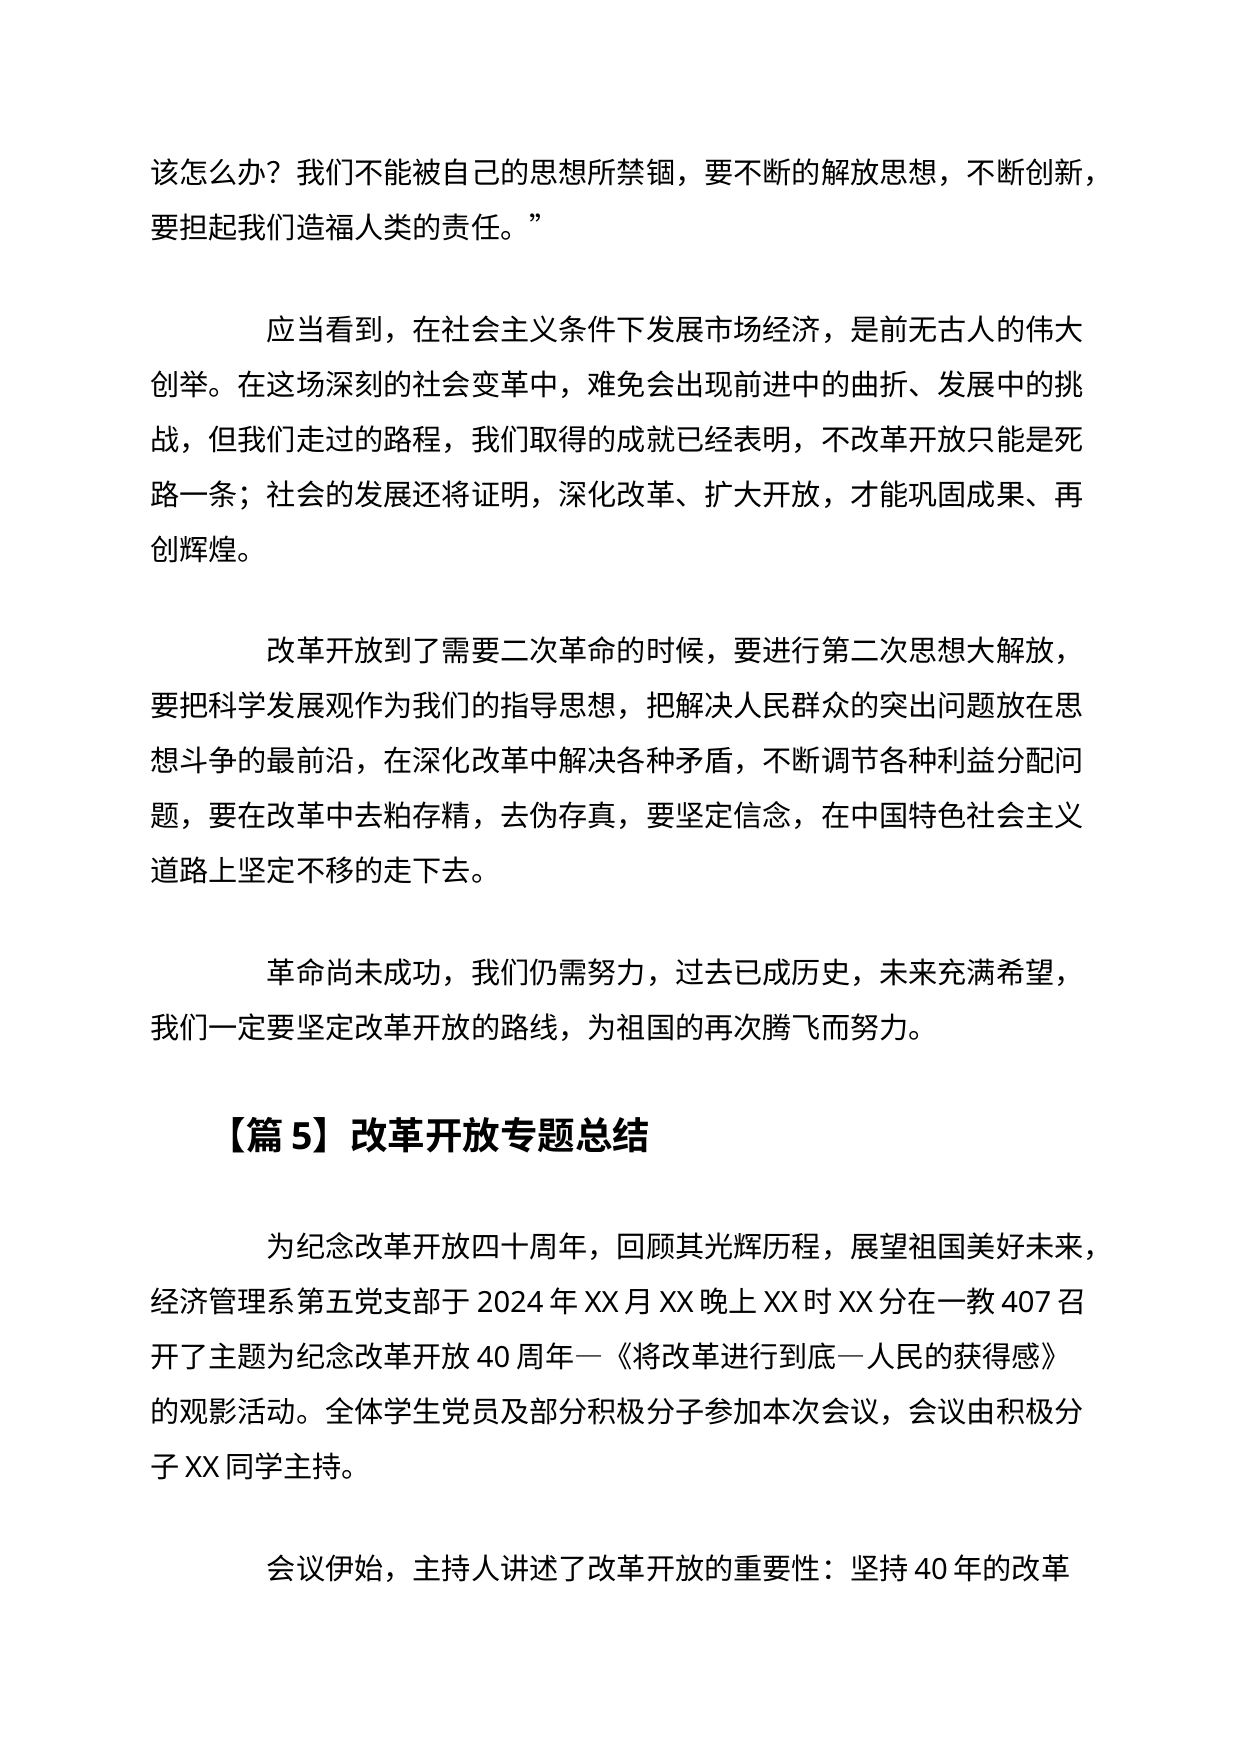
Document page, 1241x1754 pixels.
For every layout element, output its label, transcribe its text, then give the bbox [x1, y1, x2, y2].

text 【篇5】改革开放专题总结 [150, 1106, 1090, 1161]
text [150, 1545, 1090, 1588]
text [150, 150, 1090, 247]
text 应当看到，在社会主义条件下发展市场经济，是前无古人的伟大创举。在这场深刻的社会变革中，难免会出现前进中的曲折、发展中的挑战，但我们走过的路程，我们取得的成就已经表明，不改革开放只能是死路一条；社会的发展还将证明，深化改革、扩大开放，才能巩固成果、再创辉煌。 [150, 307, 1090, 568]
text 改革开放到了需要二次革命的时候，要进行第二次思想大解放，要把科学发展观作为我们的指导思想，把解决人民群众的突出问题放在思想斗争的最前沿，在深化改革中解决各种矛盾，不断调节各种利益分配问题，要在改革中去粕存精，去伪存真，要坚定信念，在中国特色社会主义道路上坚定不移的走下去。 [150, 628, 1090, 890]
text 为纪念改革开放四十周年，回顾其光辉历程，展望祖国美好未来，经济管理系第五党支部于2024年XX月XX晚上XX时XX分在一教407召开了主题为纪念改革开放40周年—《将改革进行到底—人民的获得感》的观影活动。全体学生党员及部分积极分子参加本次会议，会议由积极分子XX同学主持。 [150, 1224, 1090, 1486]
text 革命尚未成功，我们仍需努力，过去已成历史，未来充满希望，我们一定要坚定改革开放的路线，为祖国的再次腾飞而努力。 [150, 949, 1090, 1047]
